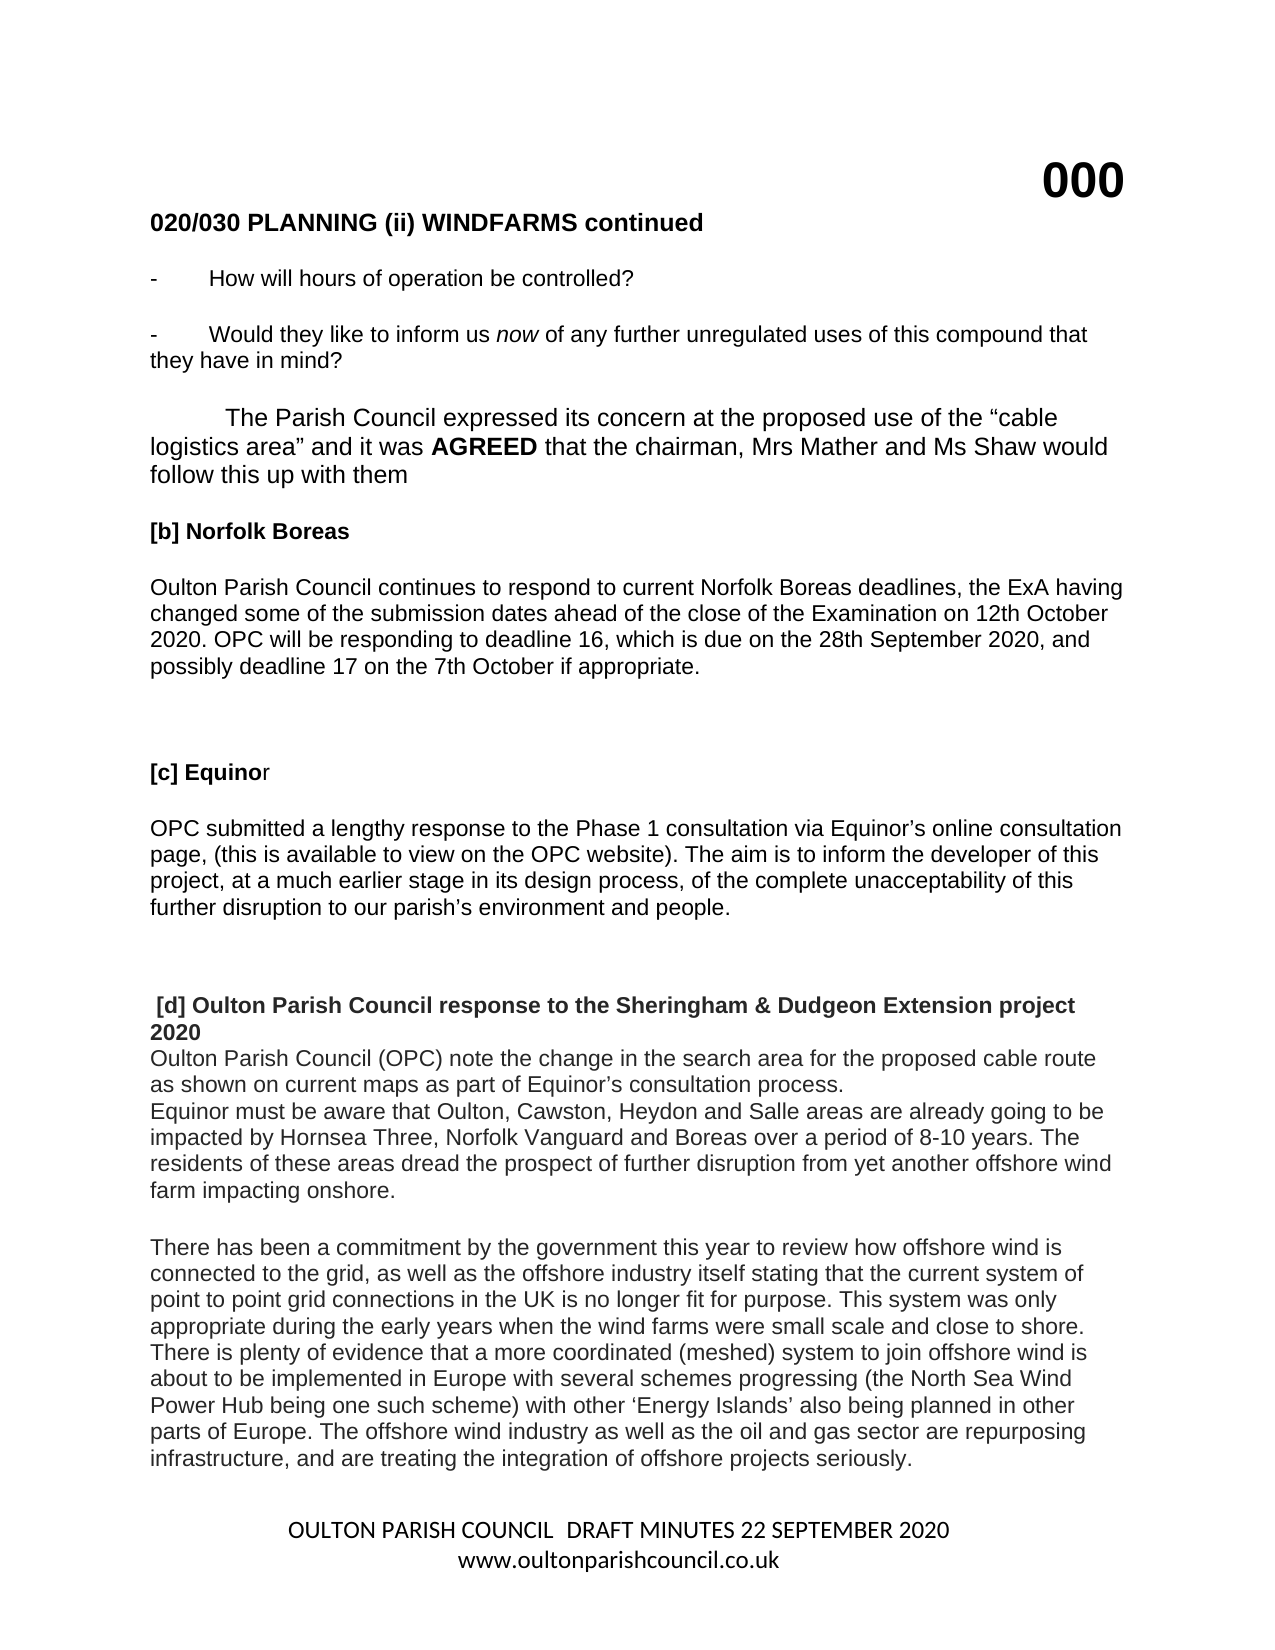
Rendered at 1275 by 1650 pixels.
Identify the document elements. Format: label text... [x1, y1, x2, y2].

text OPC submitted a lengthy response to the Phase 1 consultation via Equinor’s online consultation page, (this is available to view on the OPC website). The aim is to inform the developer of this project, at a much earlier stage in its design process, of the complete unacceptability of this further disruption to our parish’s environment and people. [150, 814, 1125, 920]
text There has been a commitment by the government this year to review how offshore wind is connected to the grid, as well as the offshore industry itself stating that the current system of point to point grid connections in the UK is no longer fit for purpose. This system was only appropriate during the early years when the wind farms were small scale and close to shore. There is plenty of evidence that a more coordinated (meshed) system to join offshore wind is about to be implemented in Europe with several schemes progressing (the North Sea Wind Power Hub being one such scheme) with other ‘Energy Islands’ also being planned in other parts of Europe. The offshore wind industry as well as the oil and gas sector are repurposing infrastructure, and are treating the integration of offshore projects seriously. [150, 1234, 1125, 1471]
text [d] Oulton Parish Council response to the Sheringham & Dudgeon Extension project 2020 [150, 992, 1125, 1045]
text [c] Equinor [150, 759, 1125, 785]
text Equinor must be aware that Oulton, Cawston, Heydon and Salle areas are already going to be impacted by Hornsea Three, Norfolk Vanguard and Boreas over a period of 8-10 years. The residents of these areas dread the prospect of further disruption from yet another offshore wind farm impacting onshore. [150, 1098, 1125, 1234]
list 020/030 PLANNING (ii) WINDFARMS continued [150, 207, 1125, 236]
text Oulton Parish Council continues to respond to current Norfolk Boreas deadlines, the ExA having changed some of the submission dates ahead of the close of the Examination on 12th October 2020. OPC will be responding to deadline 16, which is due on the 28th September 2020, and possibly deadline 17 on the 7th October if appropriate. [150, 574, 1125, 679]
text - How will hours of operation be controlled? [150, 265, 1125, 292]
text Oulton Parish Council (OPC) note the change in the search area for the proposed cable route as shown on current maps as part of Equinor’s consultation process. [150, 1045, 1125, 1098]
text [b] Norfolk Boreas [150, 518, 1125, 544]
text - Would they like to inform us now of any further unregulated uses of this compound that they have in mind? [150, 321, 1125, 374]
text The Parish Council expressed its concern at the proposed use of the “cable logistics area” and it was AGREED that the chairman, Mrs Mather and Ms Shaw would follow this up with them [150, 403, 1125, 489]
list 000 [150, 150, 1125, 207]
